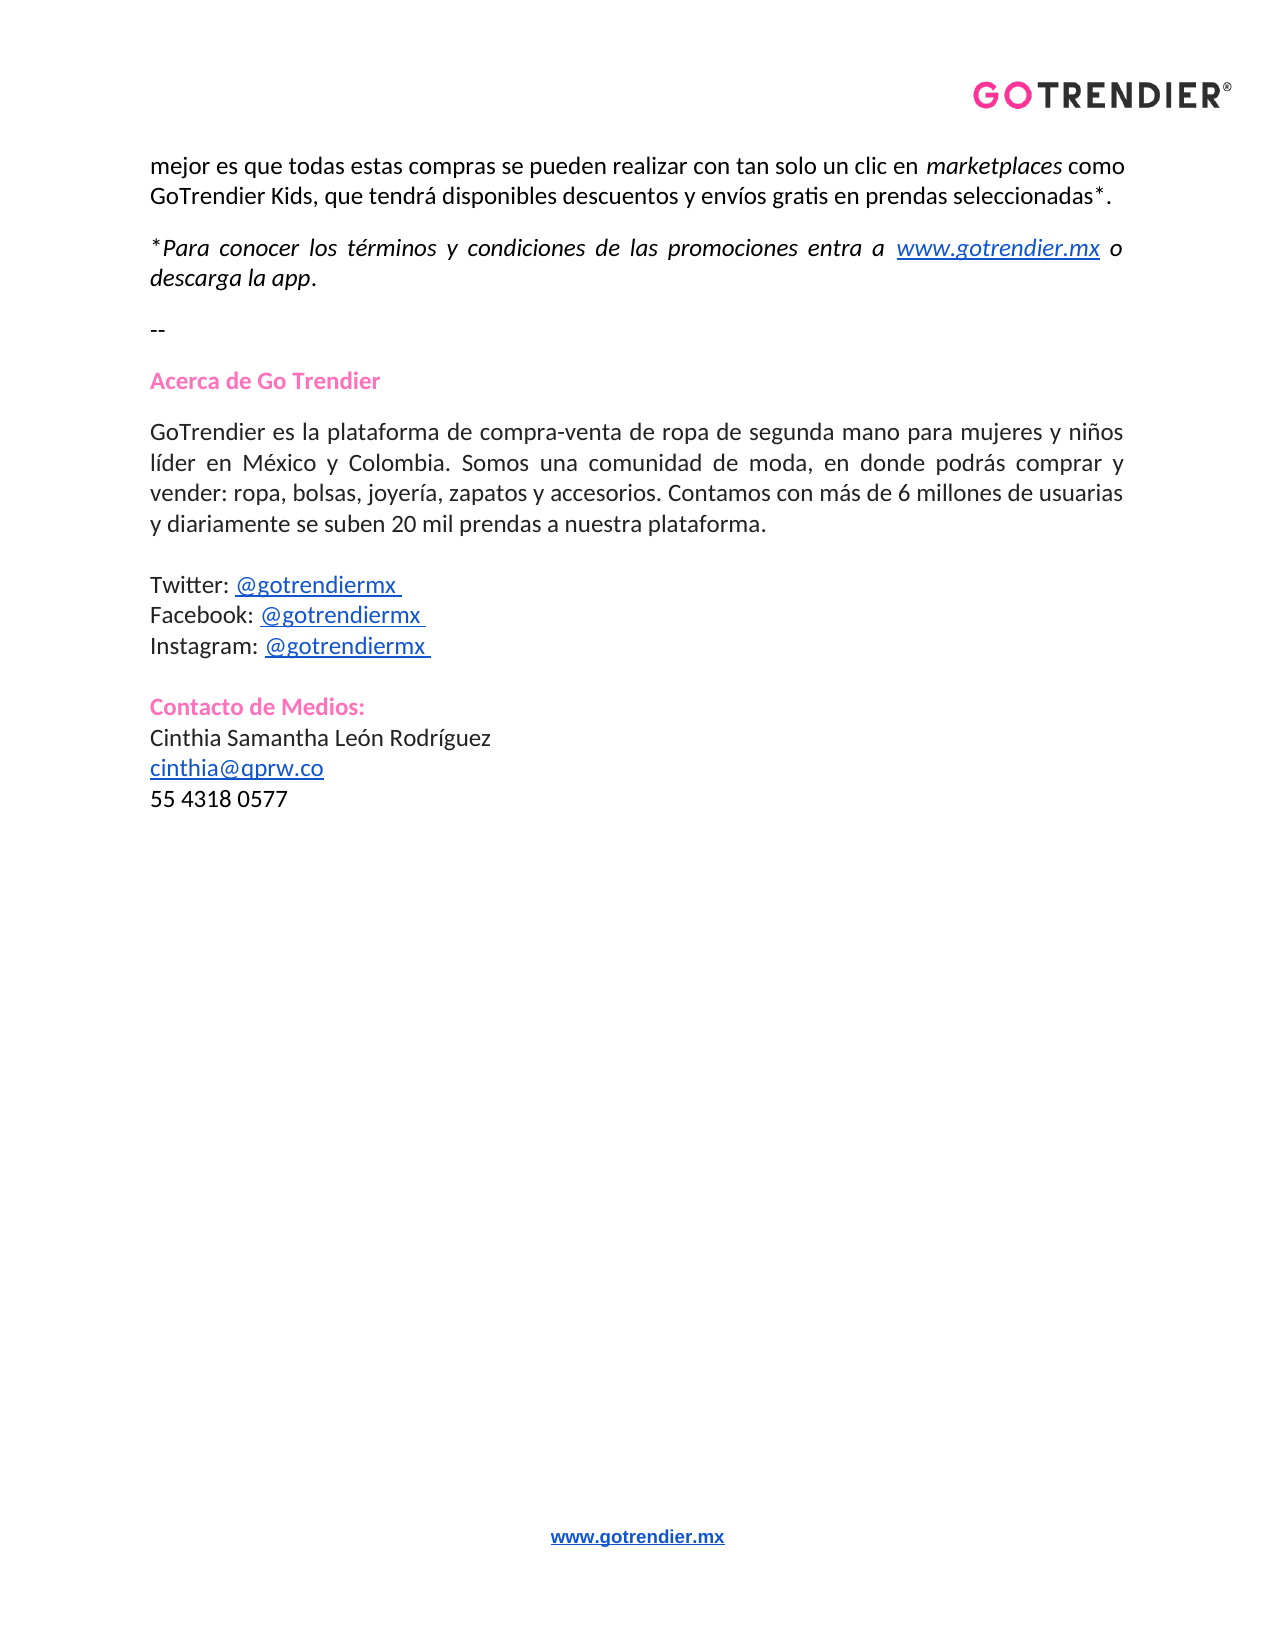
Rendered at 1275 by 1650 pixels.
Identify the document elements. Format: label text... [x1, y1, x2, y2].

text Twitter: @gotrendiermx [150, 569, 1125, 599]
text Cinthia Samantha León Rodríguez [150, 722, 1125, 752]
picture [930, 40, 1263, 143]
text cinthia@qprw.co [150, 752, 1125, 783]
text -- [150, 314, 1125, 344]
text GoTrendier es la plataforma de compra-venta de ropa de segunda mano para mujeres y niños líder en México y Colombia. Somos una comunidad de moda, en donde podrás comprar y vender: ropa, bolsas, joyería, zapatos y accesorios. Contamos con más de 6 millones de usuarias y diariamente se suben 20 mil prendas a nuestra plataforma. [150, 416, 1125, 538]
text Acerca de Go Trendier [150, 365, 1125, 396]
text Contacto de Medios: [150, 691, 1125, 722]
text Instagram: @gotrendiermx [150, 630, 1125, 661]
text 55 4318 0577 [150, 783, 1125, 813]
text *Para conocer los términos y condiciones de las promociones entra a www.gotrendier.mx o descarga la app. [150, 232, 1125, 293]
text Facebook: @gotrendiermx [150, 599, 1125, 630]
